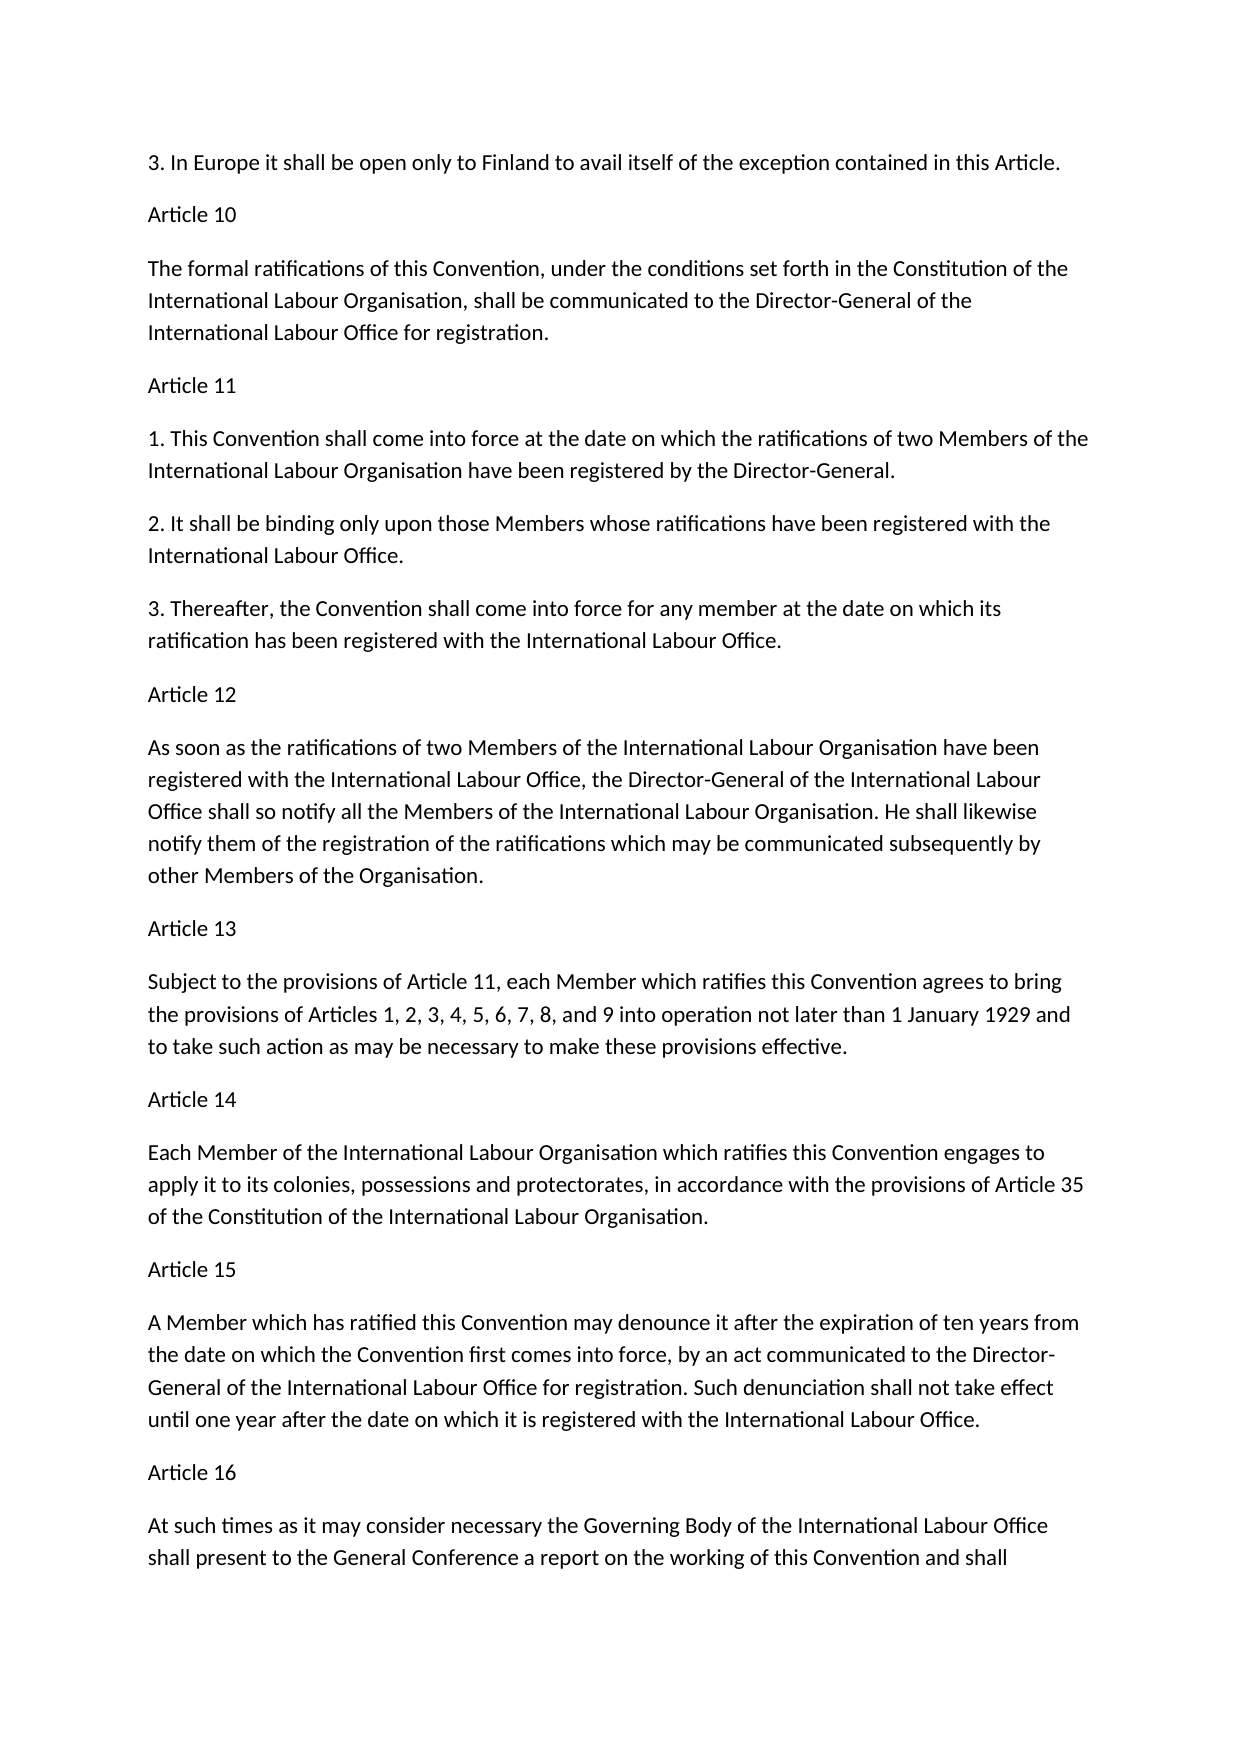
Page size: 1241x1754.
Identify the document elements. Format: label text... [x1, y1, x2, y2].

text Article 12 [148, 680, 1093, 708]
text 3. Thereafter, the Convention shall come into force for any member at the date on which its ratification has been registered with the International Labour Office. [148, 594, 1093, 655]
text 1. This Convention shall come into force at the date on which the ratifications of two Members of the International Labour Organisation have been registered by the Director-General. [148, 424, 1093, 484]
text Each Member of the International Labour Organisation which ratifies this Convention engages to apply it to its colonies, possessions and protectorates, in accordance with the provisions of Article 35 of the Constitution of the International Labour Organisation. [148, 1138, 1093, 1230]
text 3. In Europe it shall be open only to Finland to avail itself of the exception contained in this Article. [148, 148, 1093, 176]
text The formal ratifications of this Convention, under the conditions set forth in the Constitution of the International Labour Organisation, shall be communicated to the Director-General of the International Labour Office for registration. [148, 254, 1093, 346]
text Article 15 [148, 1255, 1093, 1283]
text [148, 1511, 1093, 1571]
text Article 16 [148, 1458, 1093, 1486]
text Article 13 [148, 914, 1093, 942]
text Article 11 [148, 371, 1093, 399]
text As soon as the ratifications of two Members of the International Labour Organisation have been registered with the International Labour Office, the Director-General of the International Labour Office shall so notify all the Members of the International Labour Organisation. He shall likewise notify them of the registration of the ratifications which may be communicated subsequently by other Members of the Organisation. [148, 733, 1093, 889]
text Article 10 [148, 201, 1093, 229]
text A Member which has ratified this Convention may denounce it after the expiration of ten years from the date on which the Convention first comes into force, by an act communicated to the Director-General of the International Labour Office for registration. Such denunciation shall not take effect until one year after the date on which it is registered with the International Labour Office. [148, 1308, 1093, 1433]
text Article 14 [148, 1085, 1093, 1113]
text 2. It shall be binding only upon those Members whose ratifications have been registered with the International Labour Office. [148, 509, 1093, 569]
text Subject to the provisions of Article 11, each Member which ratifies this Convention agrees to bring the provisions of Articles 1, 2, 3, 4, 5, 6, 7, 8, and 9 into operation not later than 1 January 1929 and to take such action as may be necessary to make these provisions effective. [148, 967, 1093, 1060]
